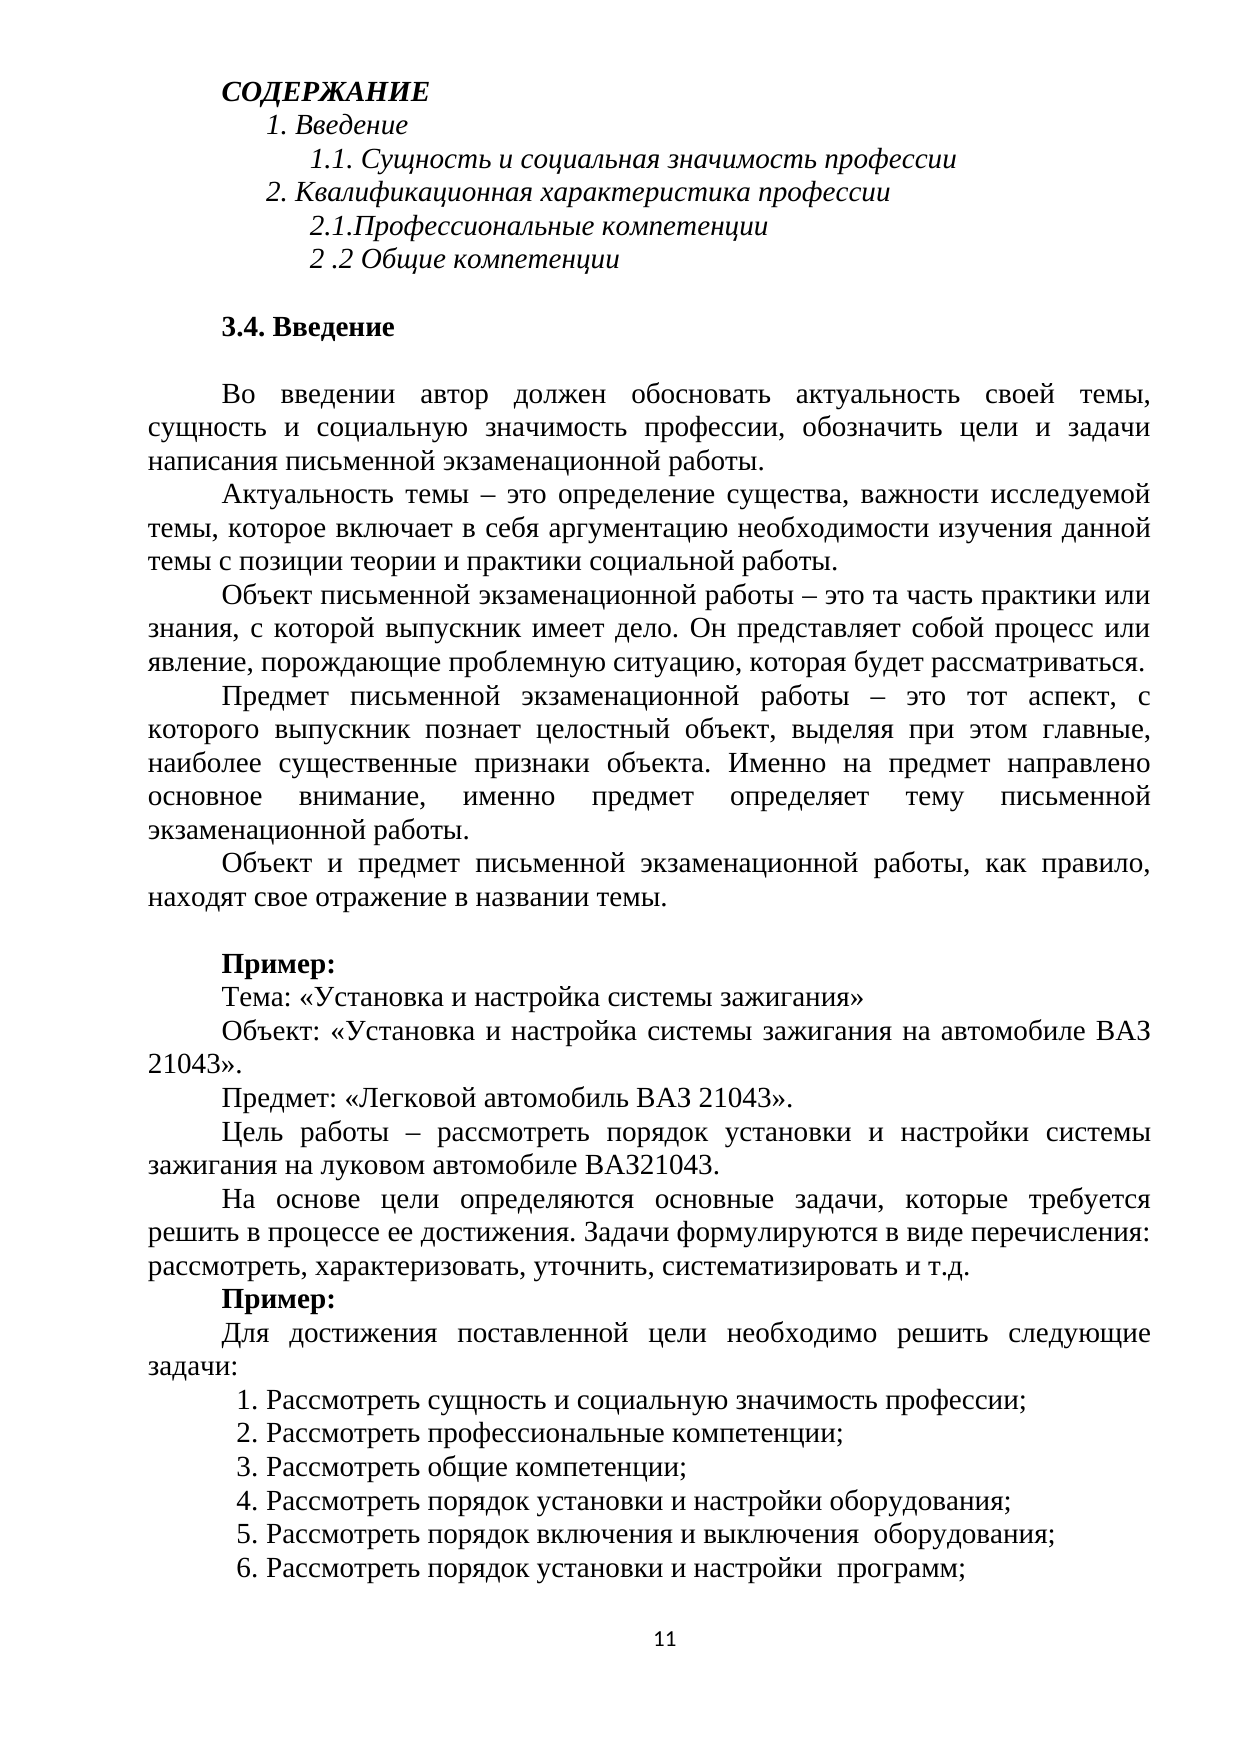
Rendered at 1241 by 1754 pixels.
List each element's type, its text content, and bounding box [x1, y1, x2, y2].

text Объект письменной экзаменационной работы – это та часть практики или знания, с которой выпускник имеет дело. Он представляет собой процесс или явление, порождающие проблемную ситуацию, которая будет рассматриваться. [148, 577, 1152, 678]
text Для достижения поставленной цели необходимо решить следующие задачи: [148, 1315, 1152, 1382]
text Объект: «Установка и настройка системы зажигания на автомобиле ВАЗ 21043». [148, 1013, 1152, 1080]
list Рассмотреть порядок установки и настройки программ; [236, 1550, 1152, 1583]
text 2 .2 Общие компетенции [177, 242, 1152, 275]
text Актуальность темы – это определение существа, важности исследуемой темы, которое включает в себя аргументацию необходимости изучения данной темы с позиции теории и практики социальной работы. [148, 476, 1152, 577]
text Цель работы – рассмотреть порядок установки и настройки системы зажигания на луковом автомобиле ВАЗ21043. [148, 1114, 1152, 1181]
list Рассмотреть профессиональные компетенции; [236, 1416, 1152, 1449]
text 1.1. Сущность и социальная значимость профессии [177, 141, 1152, 174]
text Объект и предмет письменной экзаменационной работы, как правило, находят свое отражение в названии темы. [148, 845, 1152, 912]
text 2.1.Профессиональные компетенции [177, 208, 1152, 242]
text Тема: «Установка и настройка системы зажигания» [148, 979, 1152, 1013]
text Предмет письменной экзаменационной работы – это тот аспект, с которого выпускник познает целостный объект, выделяя при этом главные, наиболее существенные признаки объекта. Именно на предмет направлено основное внимание, именно предмет определяет тему письменной экзаменационной работы. [148, 678, 1152, 845]
text На основе цели определяются основные задачи, которые требуется решить в процессе ее достижения. Задачи формулируются в виде перечисления: рассмотреть, характеризовать, уточнить, систематизировать и т.д. [148, 1181, 1152, 1281]
text Во введении автор должен обосновать актуальность своей темы, сущность и социальную значимость профессии, обозначить цели и задачи написания письменной экзаменационной работы. [148, 376, 1152, 476]
text СОДЕРЖАНИЕ [148, 74, 1152, 107]
list Рассмотреть порядок включения и выключения оборудования; [236, 1516, 1152, 1550]
list Рассмотреть порядок установки и настройки оборудования; [236, 1483, 1152, 1516]
list Рассмотреть сущность и социальную значимость профессии; [236, 1382, 1152, 1416]
text Пример: [148, 1281, 1152, 1315]
text Пример: [148, 946, 1152, 979]
text 1. Введение [177, 107, 1152, 141]
text Предмет: «Легковой автомобиль ВАЗ 21043». [148, 1080, 1152, 1114]
text 2. Квалификационная характеристика профессии [177, 174, 1152, 208]
text 3.4. Введение [148, 309, 1152, 342]
list Рассмотреть общие компетенции; [236, 1449, 1152, 1483]
